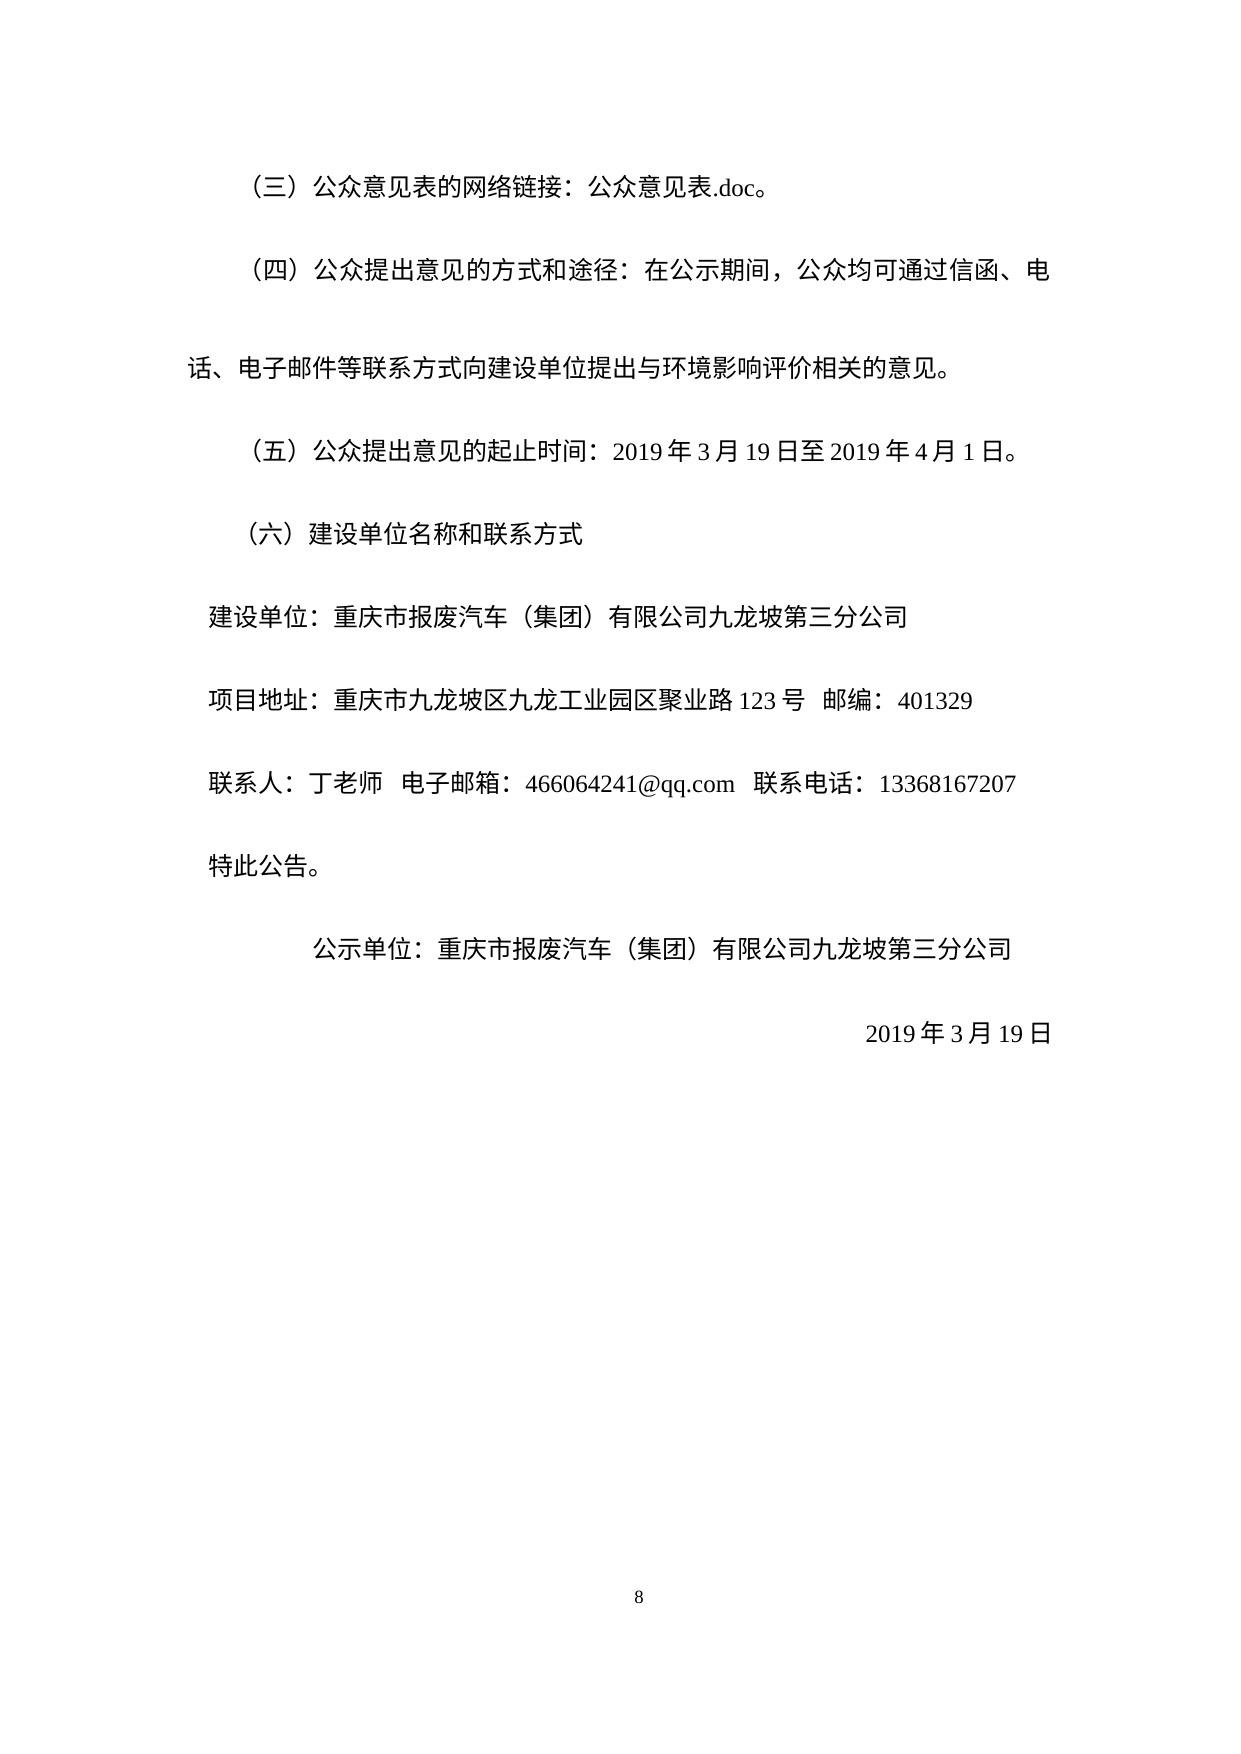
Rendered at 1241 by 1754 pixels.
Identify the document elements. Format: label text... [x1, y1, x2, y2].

text （三）公众意见表的网络链接：公众意见表.doc。 [187, 153, 1053, 218]
text 联系人：丁老师 电子邮箱：466064241@qq.com 联系电话：13368167207 [187, 749, 1053, 814]
text 公示单位：重庆市报废汽车（集团）有限公司九龙坡第三分公司 [187, 916, 1053, 981]
text （六）建设单位名称和联系方式 [187, 500, 1053, 565]
text （四）公众提出意见的方式和途径：在公示期间，公众均可通过信函、电话、电子邮件等联系方式向建设单位提出与环境影响评价相关的意见。 [187, 236, 1053, 399]
text 特此公告。 [187, 832, 1053, 897]
text 建设单位：重庆市报废汽车（集团）有限公司九龙坡第三分公司 [187, 583, 1053, 648]
text 2019年3月19日 [187, 999, 1053, 1064]
text （五）公众提出意见的起止时间：2019年3月19日至2019年4月1日。 [187, 417, 1053, 482]
text 项目地址：重庆市九龙坡区九龙工业园区聚业路123号 邮编：401329 [187, 666, 1053, 731]
